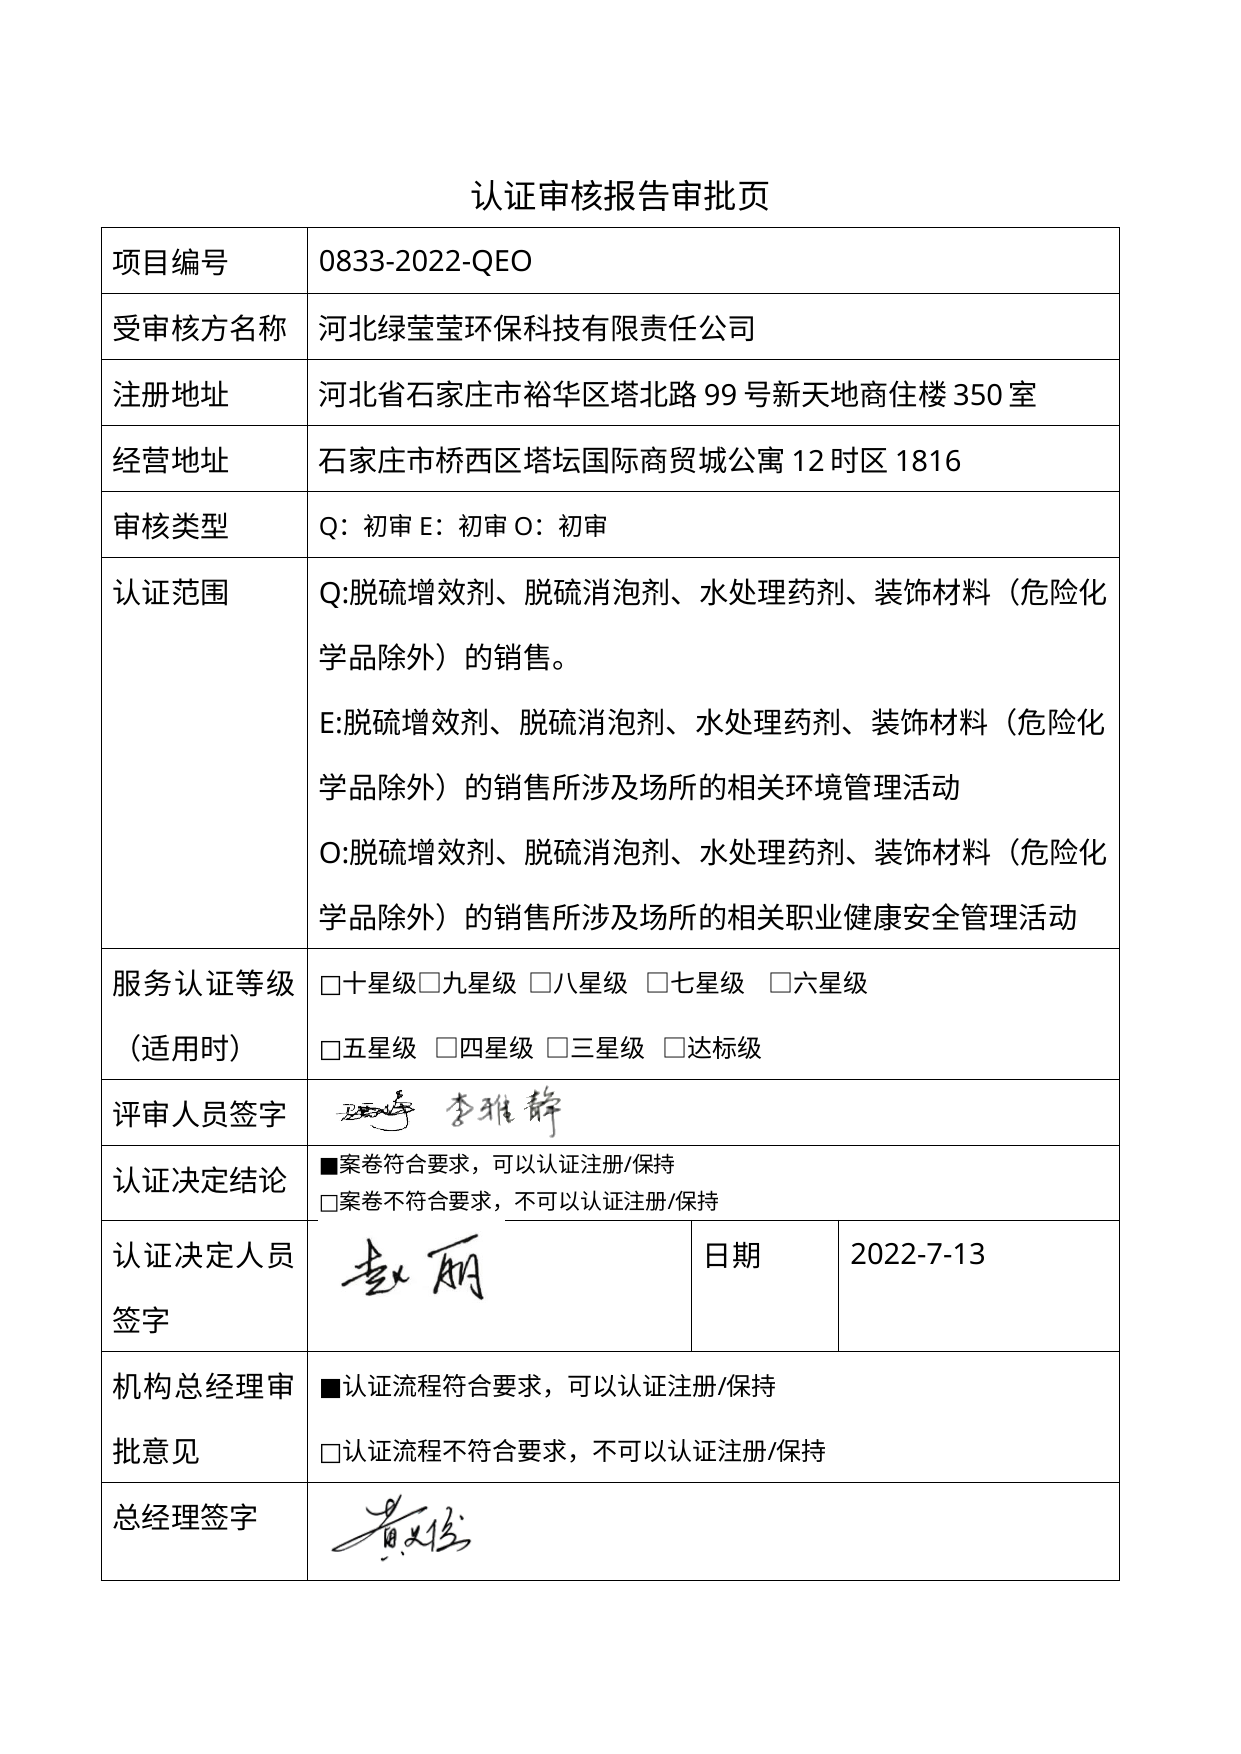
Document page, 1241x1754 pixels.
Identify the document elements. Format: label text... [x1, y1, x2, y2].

table_cell 2022-7-13 [839, 1221, 1119, 1351]
table_cell 受审核方名称 [102, 294, 307, 359]
picture [318, 1220, 505, 1314]
table_cell 总经理签字 [102, 1483, 307, 1580]
table_cell 经营地址 [102, 426, 307, 491]
table_cell [308, 1221, 691, 1351]
table_cell 认证范围 [102, 558, 307, 948]
table_cell 审核类型 [102, 492, 307, 557]
picture [318, 1080, 569, 1143]
table_cell [308, 1080, 1119, 1145]
table_header 项目编号 [102, 228, 307, 293]
table_cell 认证决定结论 [102, 1146, 307, 1220]
table_cell ■认证流程符合要求，可以认证注册/保持 □认证流程不符合要求，不可以认证注册/保持 [308, 1352, 1119, 1482]
table_cell 河北绿莹莹环保科技有限责任公司 [308, 294, 1119, 359]
table_cell 石家庄市桥西区塔坛国际商贸城公寓12时区1816 [308, 426, 1119, 491]
table_cell Q：初审 E：初审 O：初审 [308, 492, 1119, 557]
table_cell 日期 [692, 1221, 838, 1351]
table_header 0833-2022-QEO [308, 228, 1119, 293]
table_cell 服务认证等级（适用时） [102, 949, 307, 1079]
table_cell □十星级□九星级 □八星级 □七星级 □六星级 □五星级 □四星级 □三星级 □达标级 [308, 949, 1119, 1079]
table_cell 注册地址 [102, 360, 307, 425]
table_cell 认证决定人员签字 [102, 1221, 307, 1351]
table_cell [308, 1483, 1119, 1580]
table_cell Q:脱硫增效剂、脱硫消泡剂、水处理药剂、装饰材料（危险化学品除外）的销售。 E:脱硫增效剂、脱硫消泡剂、水处理药剂、装饰材料（危险化学品除外）的销售所涉及场所的相关环境管理活动 O:脱硫增效剂、脱硫消泡剂、水处理药剂、装饰材料（危险化学品除外）的销售所涉及场所的相关职业健康安全管理活动 [308, 558, 1119, 948]
picture [318, 1482, 488, 1572]
table_cell 评审人员签字 [102, 1080, 307, 1145]
table_cell 机构总经理审批意见 [102, 1352, 307, 1482]
table_cell 河北省石家庄市裕华区塔北路99号新天地商住楼350室 [308, 360, 1119, 425]
text 认证审核报告审批页 [112, 162, 1128, 227]
table_cell ■案卷符合要求，可以认证注册/保持 □案卷不符合要求，不可以认证注册/保持 [308, 1146, 1119, 1220]
